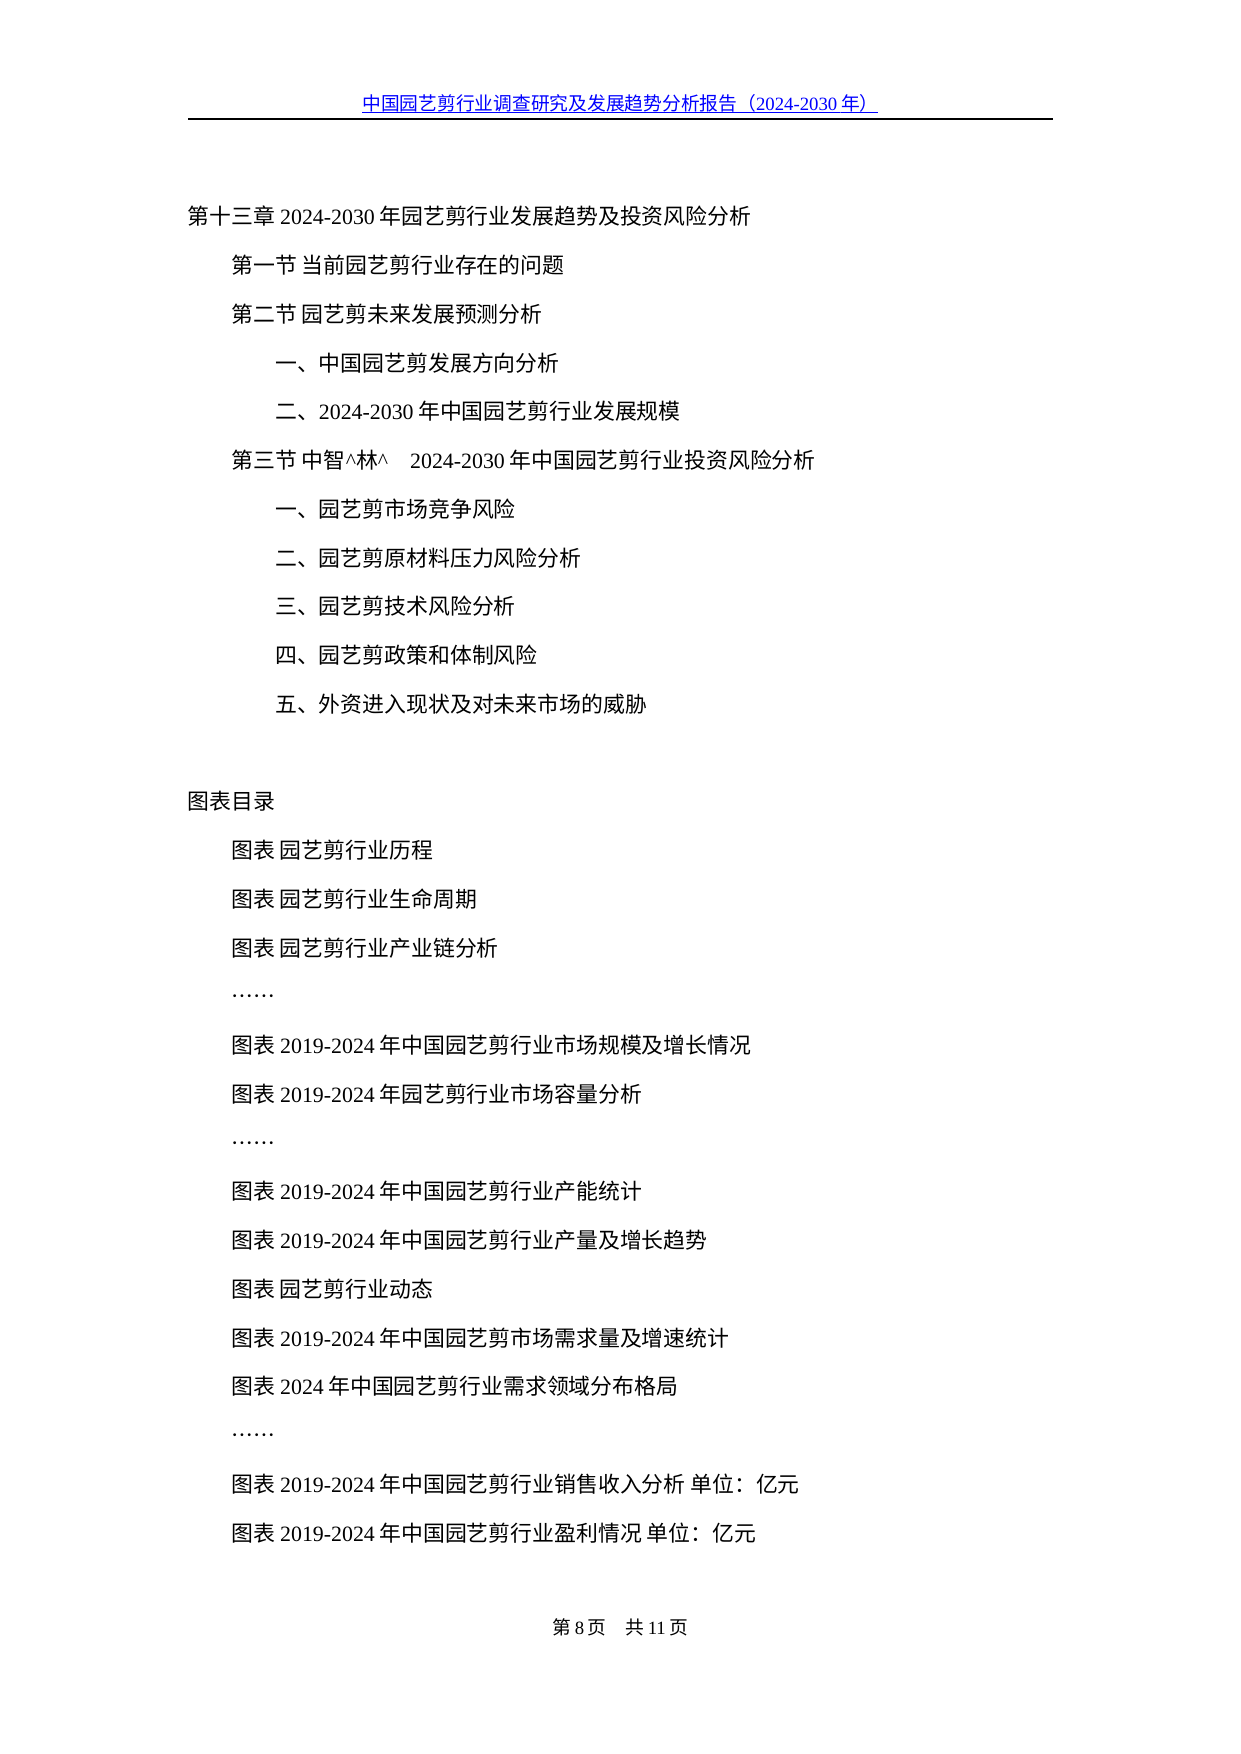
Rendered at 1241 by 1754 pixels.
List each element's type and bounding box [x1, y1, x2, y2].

text [187, 150, 1053, 1548]
